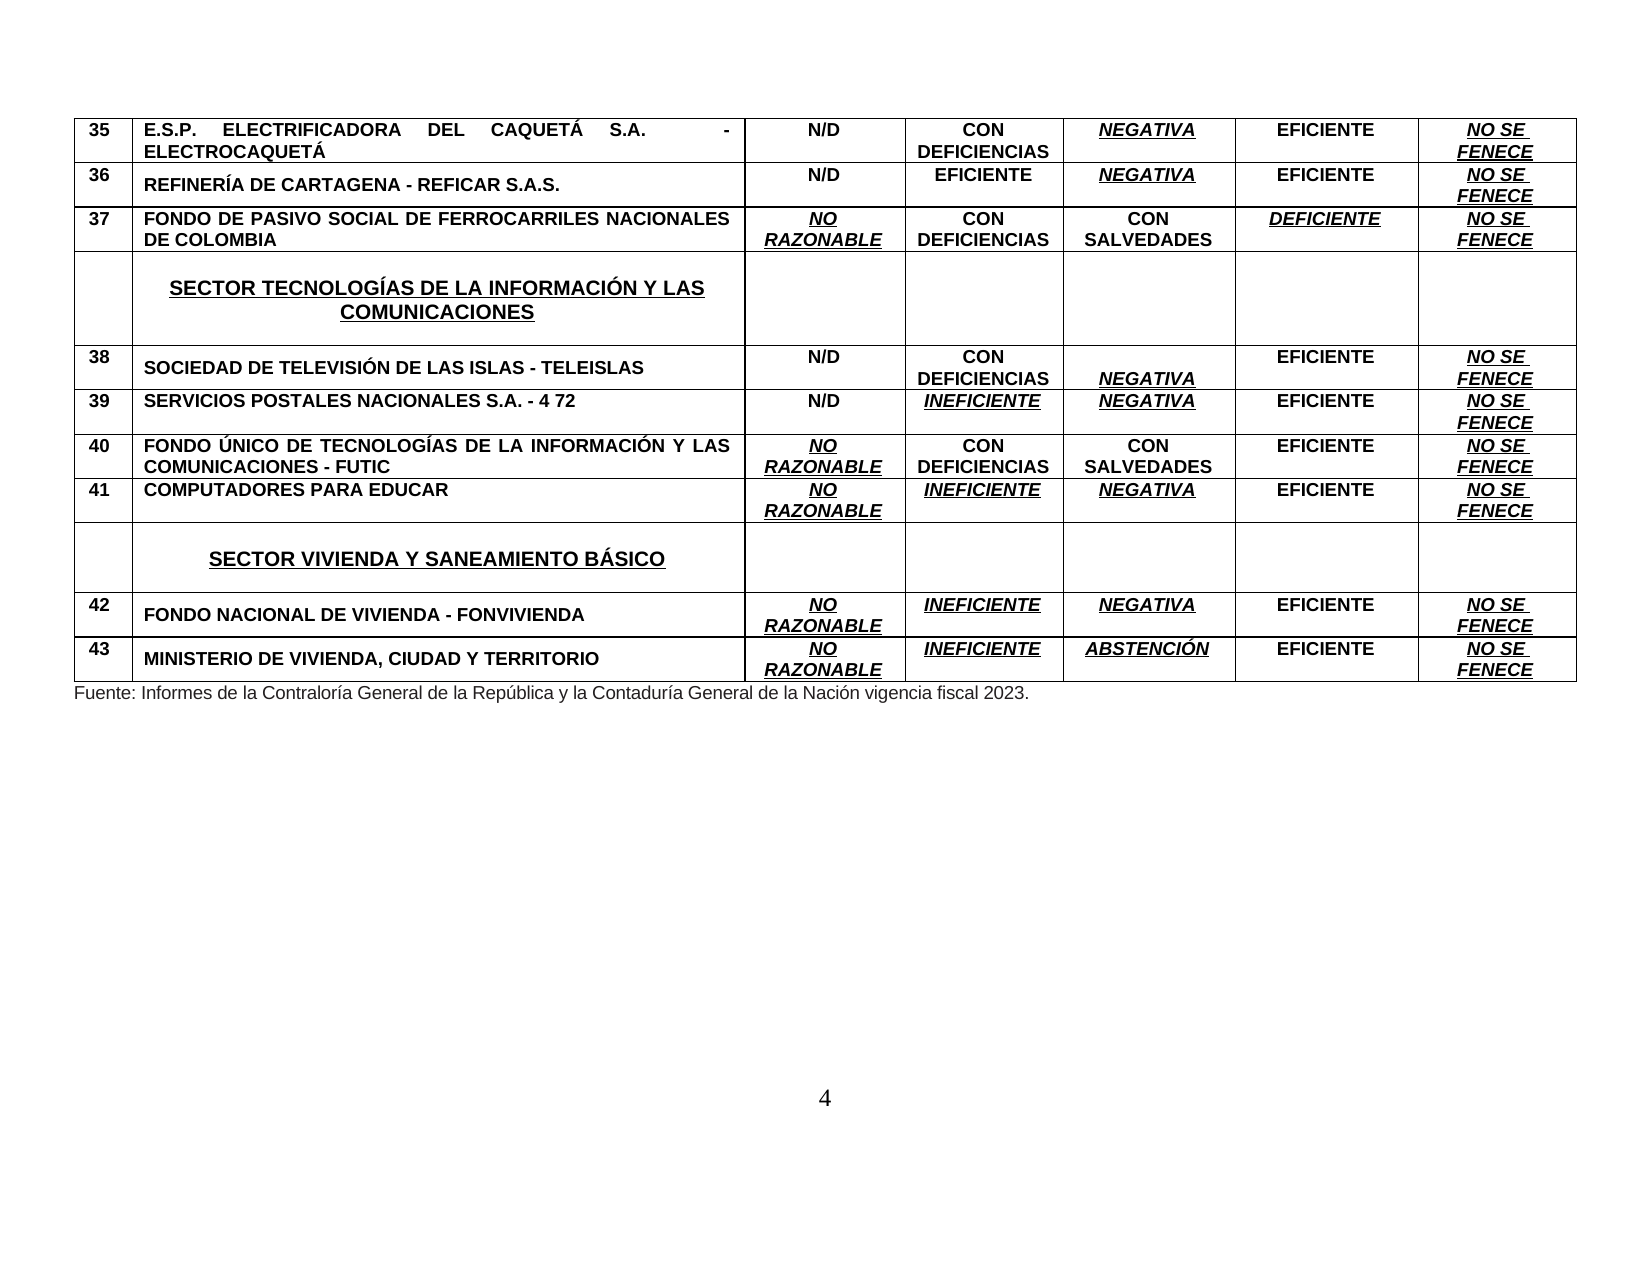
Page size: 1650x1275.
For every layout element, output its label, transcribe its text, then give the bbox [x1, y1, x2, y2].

table_cell N/D [746, 346, 905, 389]
table_cell [746, 252, 905, 345]
table_cell E.S.P. ELECTRIFICADORA DEL CAQUETÁ S.A. - ELECTROCAQUETÁ [133, 119, 744, 162]
table_cell INEFICIENTE [906, 593, 1063, 636]
table_cell [1419, 523, 1576, 592]
table_cell FONDO ÚNICO DE TECNOLOGÍAS DE LA INFORMACIÓN Y LAS COMUNICACIONES - FUTIC [133, 435, 744, 478]
table_cell 40 [75, 435, 132, 478]
table_cell CON DEFICIENCIAS [906, 435, 1063, 478]
table_cell [906, 523, 1063, 592]
table_cell EFICIENTE [1236, 163, 1418, 206]
table_cell NO SE FENECE [1419, 119, 1576, 162]
table_cell NEGATIVA [1064, 479, 1235, 522]
table_cell CON DEFICIENCIAS [906, 346, 1063, 389]
table_cell EFICIENTE [1236, 346, 1418, 389]
table_cell EFICIENTE [1236, 390, 1418, 433]
table_cell [906, 252, 1063, 345]
table_cell [1064, 523, 1235, 592]
table_cell CON SALVEDADES [1064, 208, 1235, 251]
table_cell SECTOR TECNOLOGÍAS DE LA INFORMACIÓN Y LAS COMUNICACIONES [133, 252, 744, 345]
table_cell SOCIEDAD DE TELEVISIÓN DE LAS ISLAS - TELEISLAS [133, 346, 744, 389]
table_cell 43 [75, 638, 132, 681]
table_cell INEFICIENTE [906, 638, 1063, 681]
table_cell [1064, 252, 1235, 345]
table_cell N/D [746, 163, 905, 206]
table_cell NO SE FENECE [1419, 346, 1576, 389]
table_cell 36 [75, 163, 132, 206]
table_cell FONDO DE PASIVO SOCIAL DE FERROCARRILES NACIONALES DE COLOMBIA [133, 208, 744, 251]
table_cell NO SE FENECE [1419, 638, 1576, 681]
table_cell EFICIENTE [1236, 593, 1418, 636]
table_cell EFICIENTE [1236, 638, 1418, 681]
table_cell NO RAZONABLE [746, 435, 905, 478]
table_cell NEGATIVA [1064, 593, 1235, 636]
table_cell [1236, 523, 1418, 592]
table_cell EFICIENTE [1236, 119, 1418, 162]
table_cell [746, 523, 905, 592]
table_cell 42 [75, 593, 132, 636]
table_cell CON DEFICIENCIAS [906, 208, 1063, 251]
table_cell NO SE FENECE [1419, 208, 1576, 251]
table_cell N/D [746, 119, 905, 162]
table_cell DEFICIENTE [1236, 208, 1418, 251]
table_cell MINISTERIO DE VIVIENDA, CIUDAD Y TERRITORIO [133, 638, 744, 681]
table_cell NEGATIVA [1064, 346, 1235, 389]
table_cell INEFICIENTE [906, 390, 1063, 433]
table_cell [75, 252, 132, 345]
table_cell NEGATIVA [1064, 390, 1235, 433]
table_cell FONDO NACIONAL DE VIVIENDA - FONVIVIENDA [133, 593, 744, 636]
table_cell NO RAZONABLE [746, 208, 905, 251]
table_cell NO SE FENECE [1419, 593, 1576, 636]
table_cell NO SE FENECE [1419, 435, 1576, 478]
table_cell NO RAZONABLE [746, 593, 905, 636]
table_cell 35 [75, 119, 132, 162]
table_cell CON SALVEDADES [1064, 435, 1235, 478]
table_cell SERVICIOS POSTALES NACIONALES S.A. - 4 72 [133, 390, 744, 433]
table_cell EFICIENTE [1236, 479, 1418, 522]
table_cell NO SE FENECE [1419, 390, 1576, 433]
table_cell NEGATIVA [1064, 163, 1235, 206]
table_cell 41 [75, 479, 132, 522]
table_cell 38 [75, 346, 132, 389]
table_cell COMPUTADORES PARA EDUCAR [133, 479, 744, 522]
table_cell SECTOR VIVIENDA Y SANEAMIENTO BÁSICO [133, 523, 744, 592]
table_cell INEFICIENTE [906, 479, 1063, 522]
table_cell REFINERÍA DE CARTAGENA - REFICAR S.A.S. [133, 163, 744, 206]
text Fuente: Informes de la Contraloría General de la República y la Contaduría General de la Nación vigencia fiscal 2023. [74, 682, 1556, 703]
table_cell ABSTENCIÓN [1064, 638, 1235, 681]
table_cell [1236, 252, 1418, 345]
table_cell 37 [75, 208, 132, 251]
table_cell N/D [746, 390, 905, 433]
table_cell NO SE FENECE [1419, 163, 1576, 206]
table_cell 39 [75, 390, 132, 433]
table_cell NEGATIVA [1064, 119, 1235, 162]
table_cell EFICIENTE [906, 163, 1063, 206]
table_cell NO RAZONABLE [746, 479, 905, 522]
table_cell [1419, 252, 1576, 345]
table_cell CON DEFICIENCIAS [906, 119, 1063, 162]
table_cell EFICIENTE [1236, 435, 1418, 478]
table_cell [75, 523, 132, 592]
table_cell NO SE FENECE [1419, 479, 1576, 522]
table_cell NO RAZONABLE [746, 638, 905, 681]
